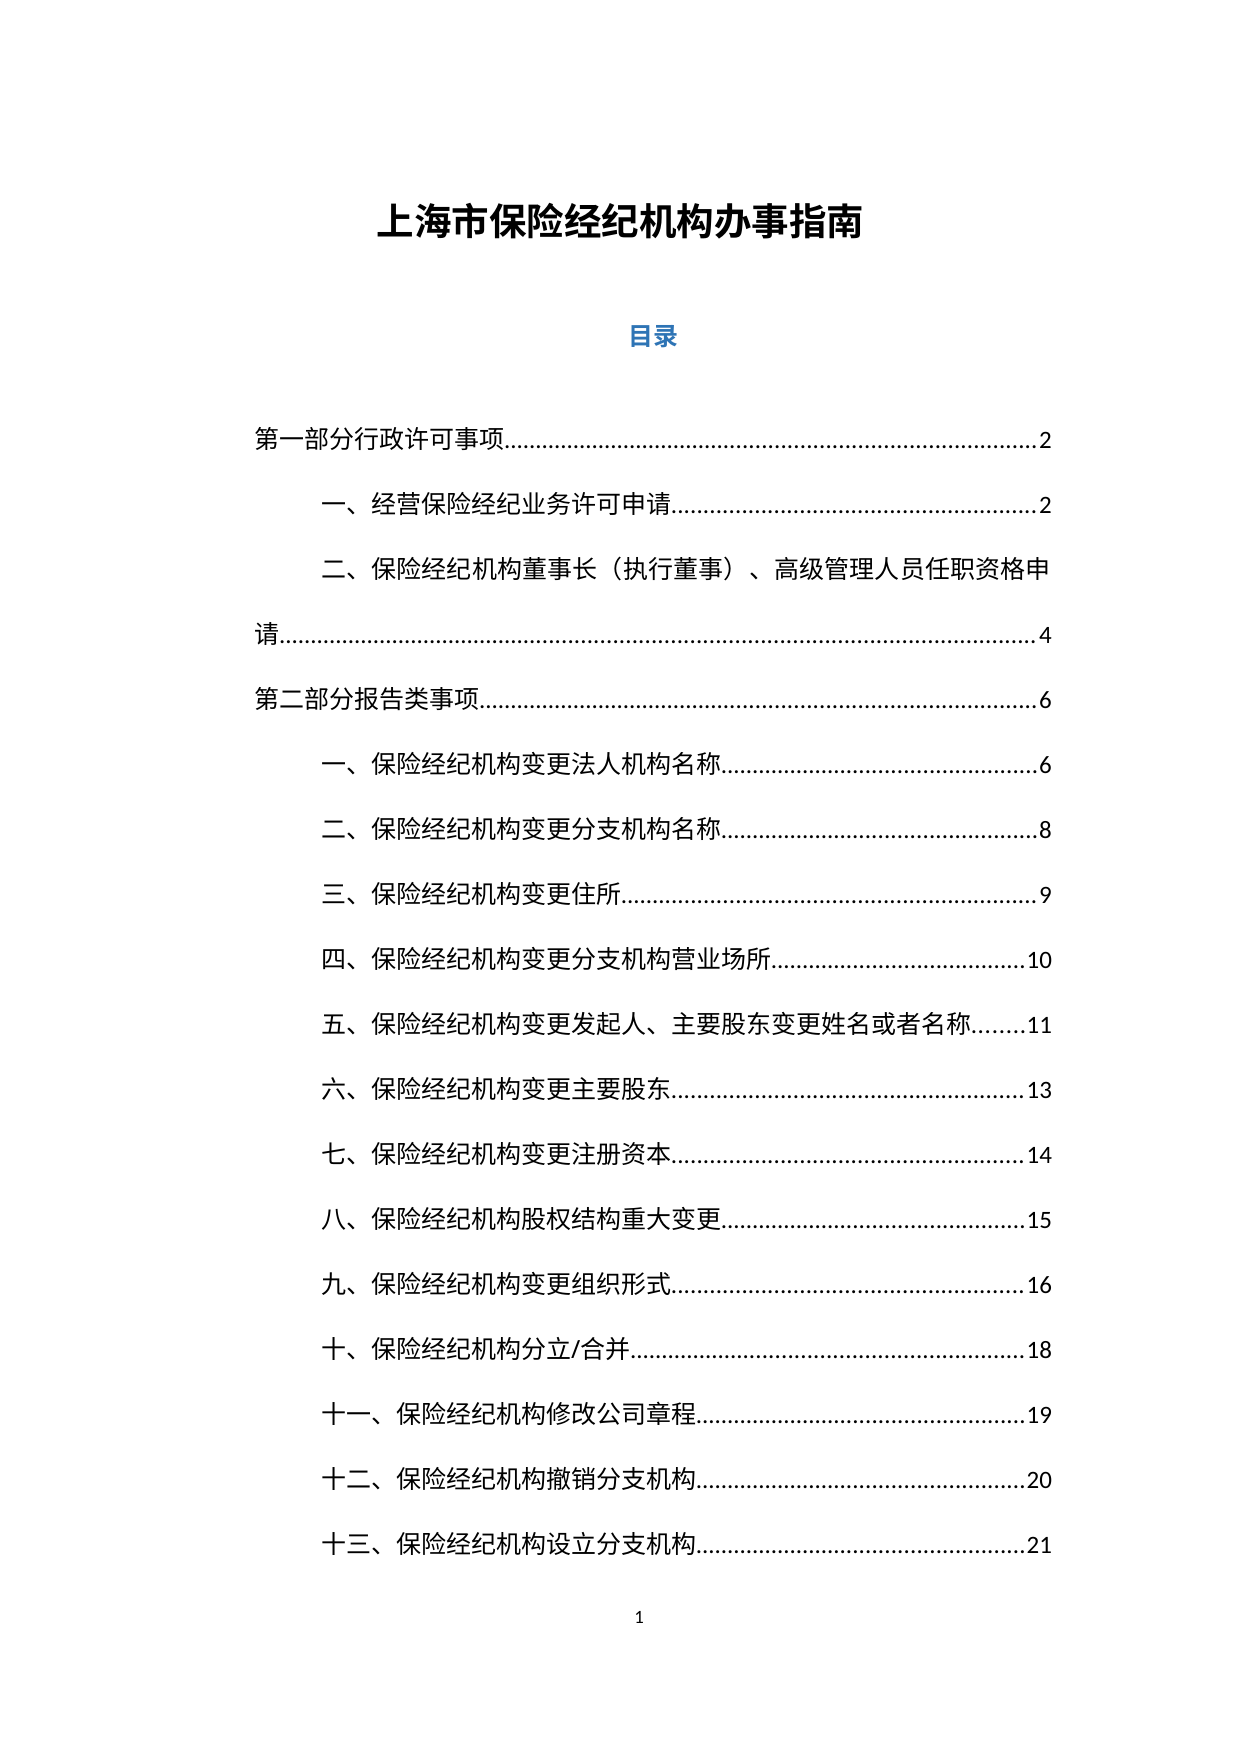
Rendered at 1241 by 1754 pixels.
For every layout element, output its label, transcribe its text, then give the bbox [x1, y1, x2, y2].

title 上海市保险经纪机构办事指南 [187, 187, 1053, 252]
